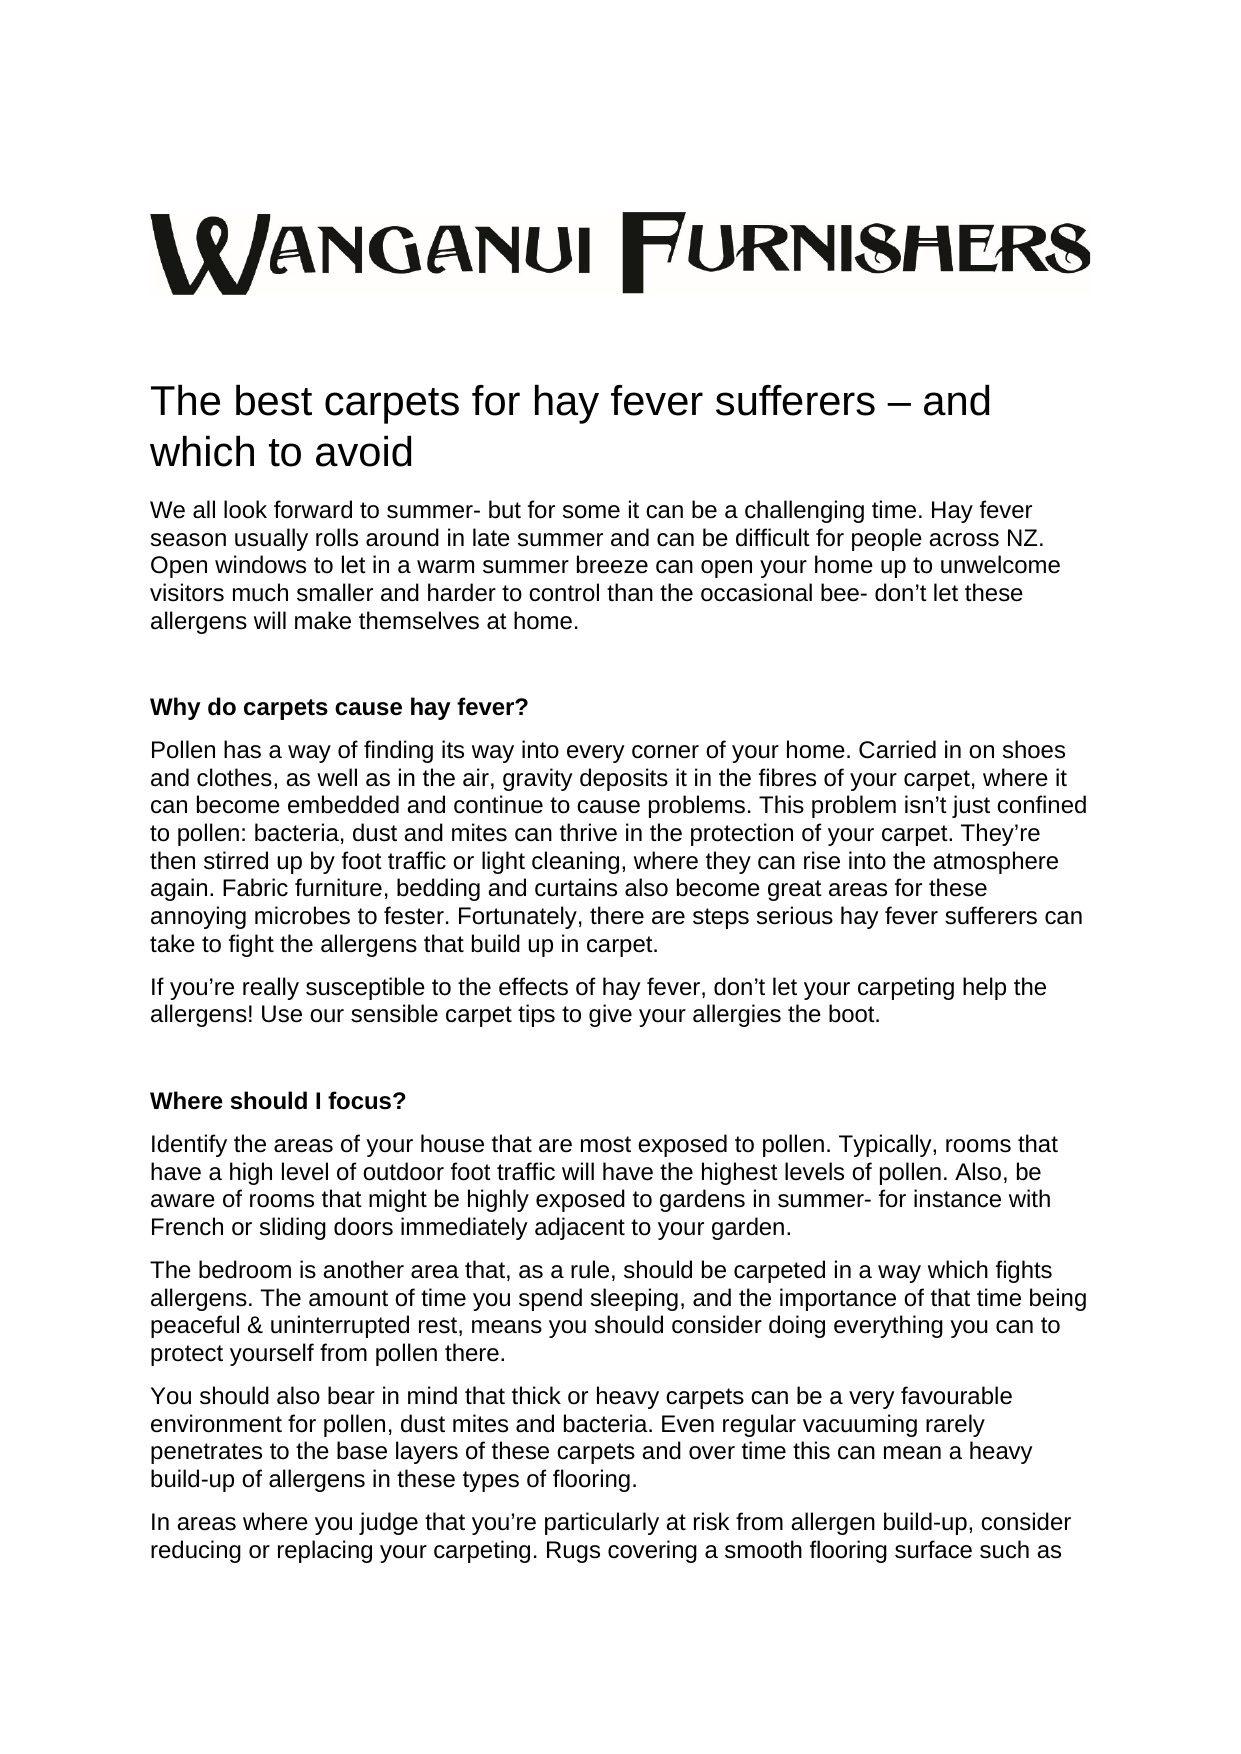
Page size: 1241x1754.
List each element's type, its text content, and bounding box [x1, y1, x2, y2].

text If you’re really susceptible to the effects of hay fever, don’t let your carpeting help the allergens! Use our sensible carpet tips to give your allergies the boot. [150, 973, 1090, 1028]
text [150, 1508, 1090, 1563]
text Pollen has a way of finding its way into every corner of your home. Carried in on shoes and clothes, as well as in the air, gravity deposits it in the fibres of your carpet, where it can become embedded and continue to cause problems. This problem isn’t just confined to pollen: bacteria, dust and mites can thrive in the protection of your carpet. They’re then stirred up by foot traffic or light cleaning, where they can rise into the atmosphere again. Fabric furniture, bedding and curtains also become great areas for these annoying microbes to fester. Fortunately, there are steps serious hay fever sufferers can take to fight the allergens that build up in carpet. [150, 736, 1090, 957]
text Where should I focus? [150, 1087, 1090, 1114]
picture [150, 212, 1091, 295]
text The bedroom is another area that, as a rule, should be carpeted in a way which fights allergens. The amount of time you spend sleeping, and the importance of that time being peaceful & uninterrupted rest, means you should consider doing everything you can to protect yourself from pollen there. [150, 1256, 1090, 1366]
text You should also bear in mind that thick or heavy carpets can be a very favourable environment for pollen, dust mites and bacteria. Even regular vacuuming rarely penetrates to the base layers of these carpets and over time this can mean a heavy build-up of allergens in these types of flooring. [150, 1382, 1090, 1492]
text The best carpets for hay fever sufferers – and which to avoid [150, 376, 1090, 476]
text We all look forward to summer- but for some it can be a challenging time. Hay fever season usually rolls around in late summer and can be difficult for people across NZ. Open windows to let in a warm summer breeze can open your home up to unwelcome visitors much smaller and harder to control than the occasional bee- don’t let these allergens will make themselves at home. [150, 496, 1090, 634]
text Identify the areas of your house that are most exposed to pollen. Typically, rooms that have a high level of outdoor foot traffic will have the highest levels of pollen. Also, be aware of rooms that might be highly exposed to gardens in summer- for instance with French or sliding doors immediately adjacent to your garden. [150, 1130, 1090, 1240]
text Why do carpets cause hay fever? [150, 693, 1090, 721]
